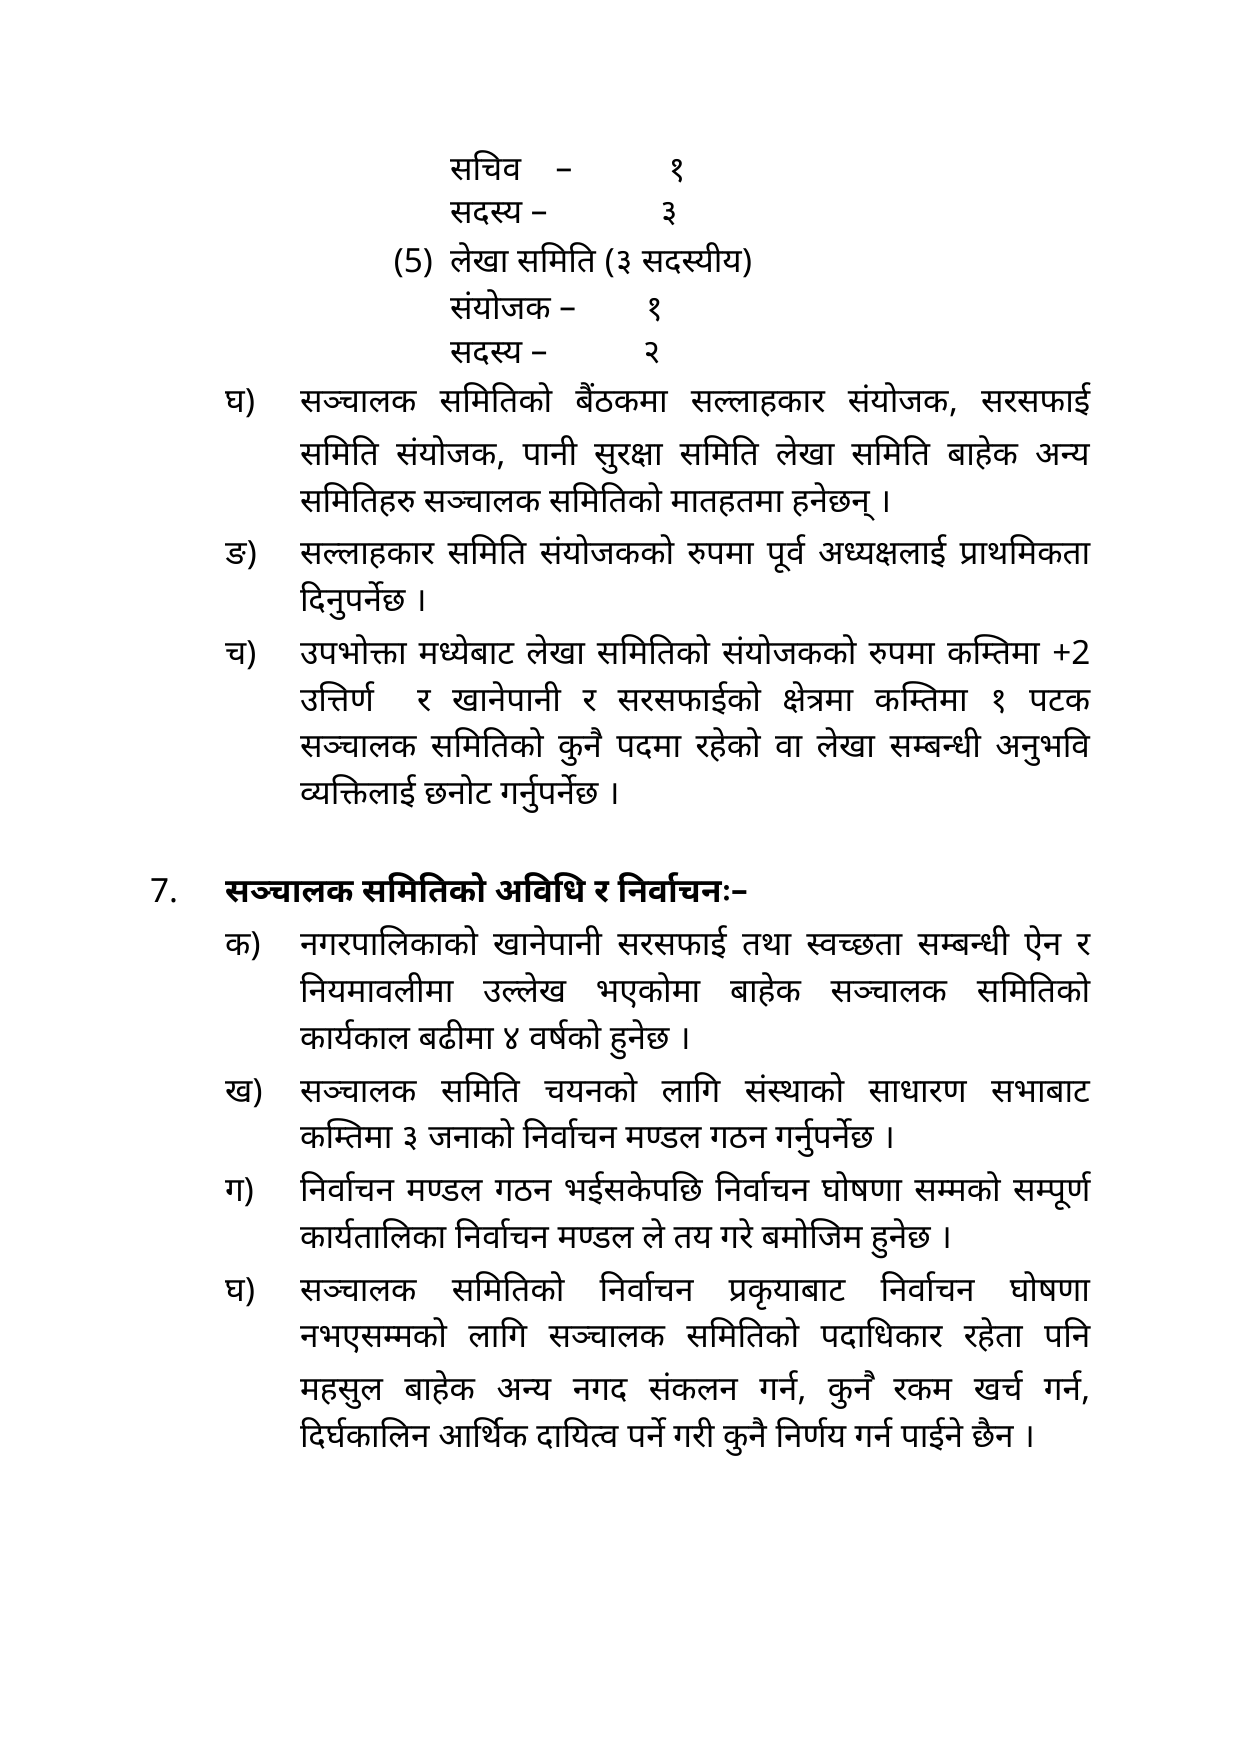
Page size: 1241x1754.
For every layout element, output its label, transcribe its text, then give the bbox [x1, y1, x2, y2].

text सदस्य – ३ [450, 193, 1090, 237]
list सञ्चालक समितिको बैंठकमा सल्लाहकार संयोजक, सरसफाई समिति संयोजक, पानी सुरक्षा समिति लेखा समिति बाहेक अन्य समितिहरु सञ्चालक समितिको मातहतमा हनेछन् । [225, 377, 1090, 526]
text सचिव – १ [450, 150, 1090, 193]
list लेखा समिति (३ सदस्यीय) [394, 237, 1090, 286]
text संयोजक – १ [450, 290, 1090, 333]
list सल्लाहकार समिति संयोजकको रुपमा पूर्व अध्यक्षलाई प्राथमिकता दिनुपर्नेछ । [225, 529, 1090, 625]
list सञ्चालक समिति चयनको लागि संस्थाको साधारण सभाबाट कम्तिमा ३ जनाको निर्वाचन मण्डल गठन गर्नुपर्नेछ । [225, 1066, 1090, 1162]
list सञ्चालक समितिको अविधि र निर्वाचनः– [150, 867, 1090, 916]
list नगरपालिकाको खानेपानी सरसफाई तथा स्वच्छता सम्बन्धी ऐन र नियमावलीमा उल्लेख भएकोमा बाहेक सञ्चालक समितिको कार्यकाल बढीमा ४ वर्षको हुनेछ । [225, 920, 1090, 1063]
list उपभोक्ता मध्येबाट लेखा समितिको संयोजकको रुपमा कम्तिमा ‌+2 उत्तिर्ण र खानेपानी र सरसफाईको क्षेत्रमा कम्तिमा १ पटक सञ्चालक समितिको कुनै पदमा रहेको वा लेखा सम्बन्धी अनुभवि व्यक्तिलाई छनोट गर्नुपर्नेछ । [225, 628, 1090, 818]
list निर्वाचन मण्डल गठन भईसकेपछि निर्वाचन घोषणा सम्मको सम्पूर्ण कार्यतालिका निर्वाचन मण्डल ले तय गरे बमोजिम हुनेछ । [225, 1166, 1090, 1262]
list सञ्चालक समितिको निर्वाचन प्रकृयाबाट निर्वाचन घोषणा नभएसम्मको लागि सञ्चालक समितिको पदाधिकार रहेता पनि महसुल बाहेक अन्य नगद संकलन गर्न, कुनै रकम खर्च गर्न, दिर्घकालिन आर्थिक दायित्व पर्ने गरी कुनै निर्णय गर्न पाईने छैन । [225, 1265, 1090, 1461]
text सदस्य – २ [450, 333, 1090, 377]
